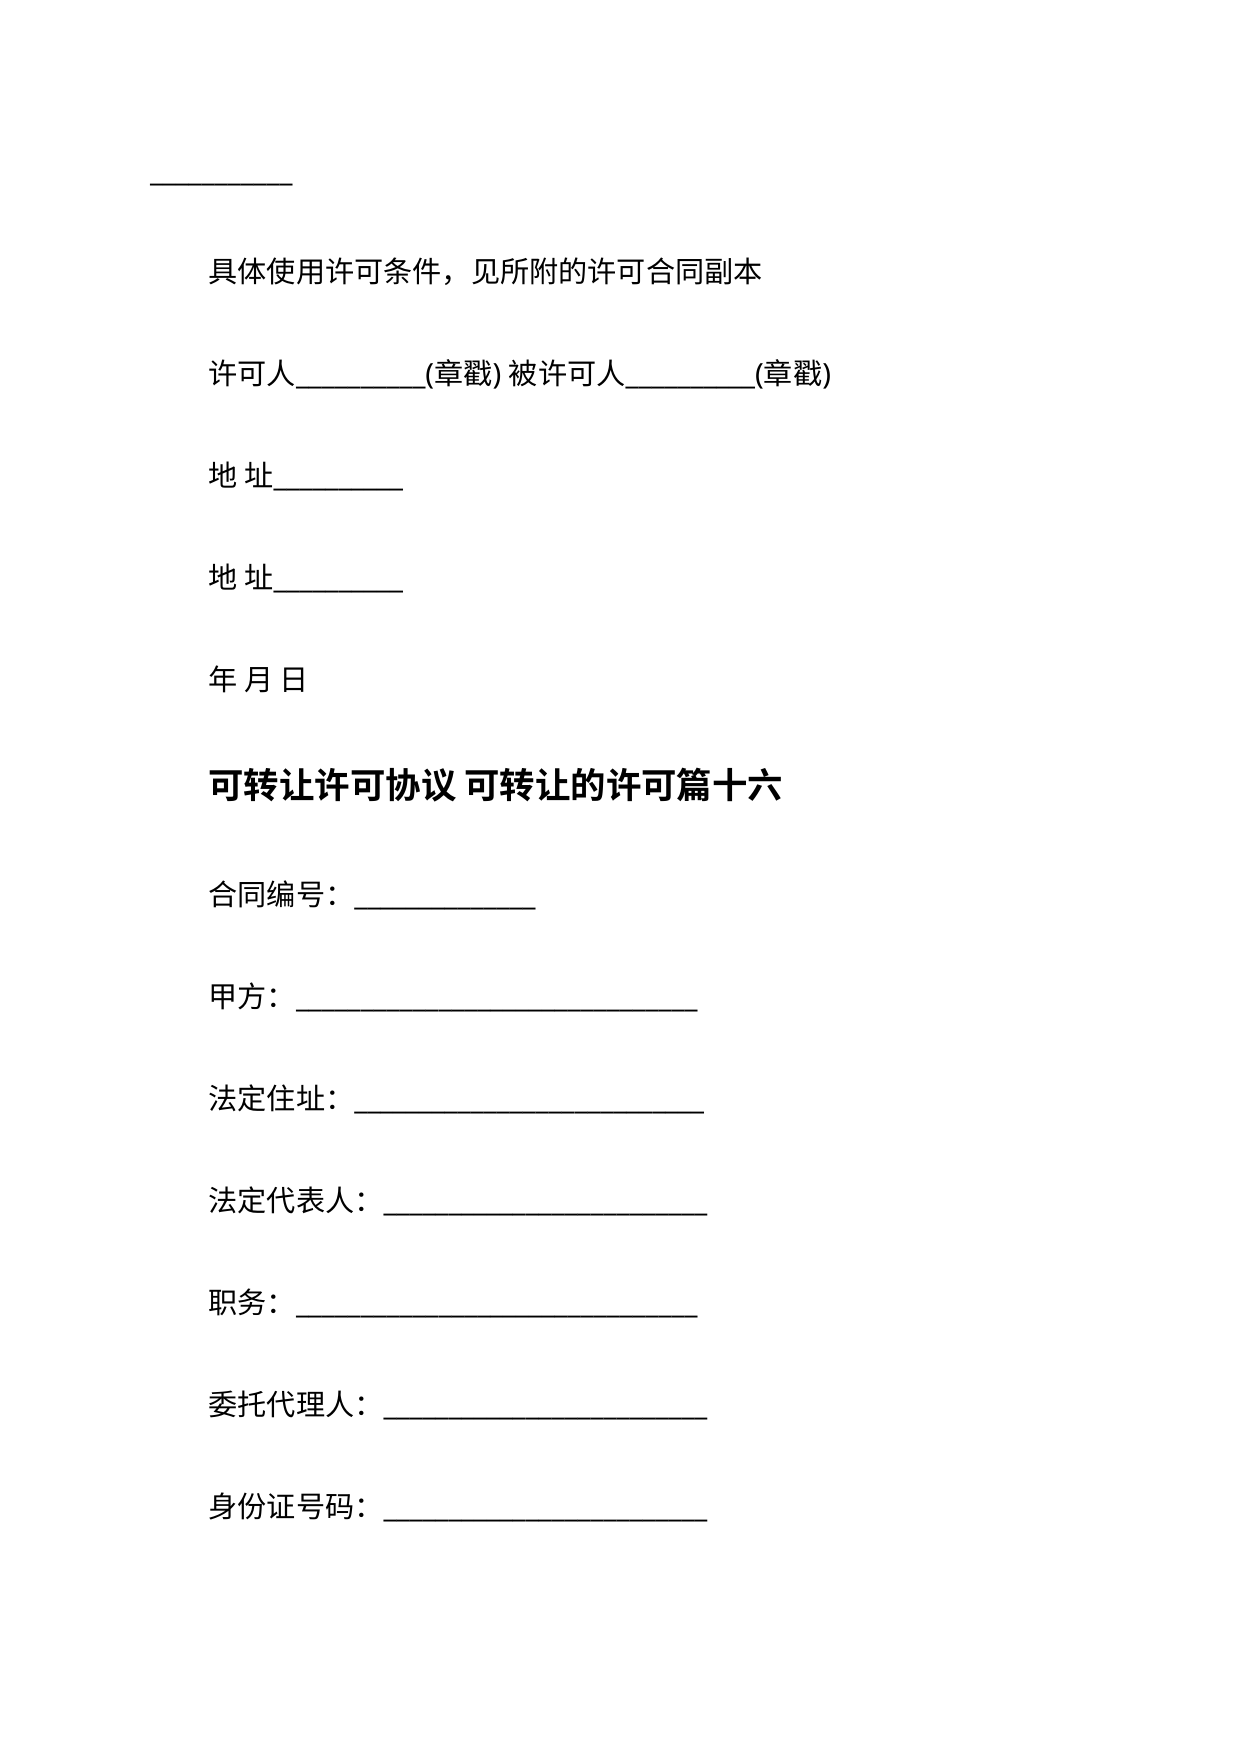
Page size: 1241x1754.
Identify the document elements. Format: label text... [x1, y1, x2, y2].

text 年 月 日 [150, 656, 1090, 698]
text 可转让许可协议 可转让的许可篇十六 [150, 758, 1090, 809]
text 具体使用许可条件，见所附的许可合同副本 [150, 248, 1090, 291]
text 合同编号：______________ [150, 871, 1090, 914]
text 许可人__________(章戳) 被许可人__________(章戳) [150, 350, 1090, 393]
text 地 址__________ [150, 452, 1090, 494]
text 地 址__________ [150, 554, 1090, 597]
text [150, 150, 1090, 190]
text 委托代理人：_________________________ [150, 1381, 1090, 1424]
text 身份证号码：_________________________ [150, 1483, 1090, 1526]
text 法定代表人：_________________________ [150, 1177, 1090, 1220]
text 职务：_______________________________ [150, 1279, 1090, 1322]
text 甲方：_______________________________ [150, 973, 1090, 1016]
text 法定住址：___________________________ [150, 1075, 1090, 1118]
